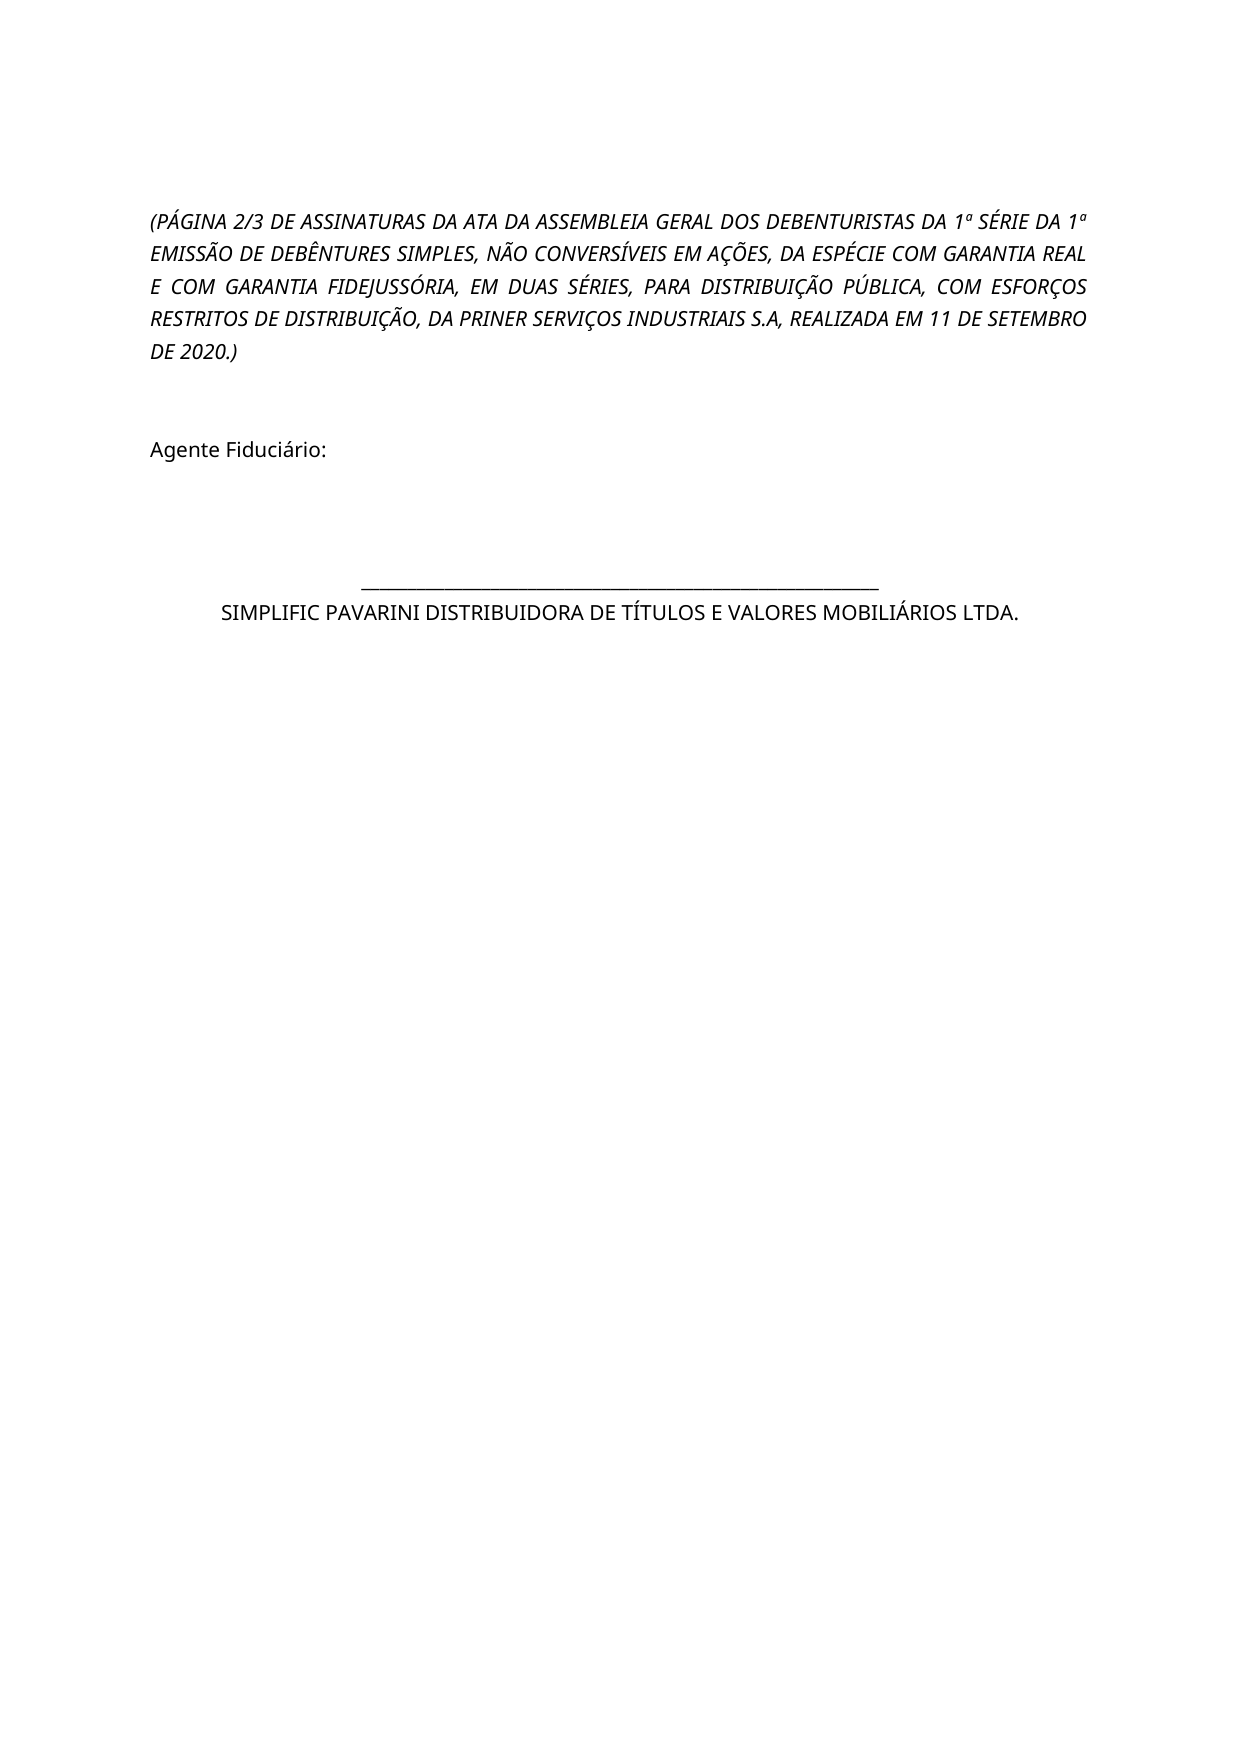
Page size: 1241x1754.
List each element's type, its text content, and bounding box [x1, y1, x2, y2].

text SIMPLIFIC PAVARINI DISTRIBUIDORA DE TÍTULOS E VALORES MOBILIÁRIOS LTDA. [150, 598, 1090, 626]
text (PÁGINA 2/3 DE ASSINATURAS DA ATA DA ASSEMBLEIA GERAL DOS DEBENTURISTAS DA 1ª SÉRIE DA 1ª EMISSÃO DE DEBÊNTURES SIMPLES, NÃO CONVERSÍVEIS EM AÇÕES, DA ESPÉCIE COM GARANTIA REAL E COM GARANTIA FIDEJUSSÓRIA, EM DUAS SÉRIES, PARA DISTRIBUIÇÃO PÚBLICA, COM ESFORÇOS RESTRITOS DE DISTRIBUIÇÃO, DA PRINER SERVIÇOS INDUSTRIAIS S.A, REALIZADA EM 11 DE SETEMBRO DE 2020.) [150, 207, 1090, 366]
text ________________________________________________________ [150, 565, 1090, 594]
text Agente Fiduciário: [150, 435, 1090, 463]
